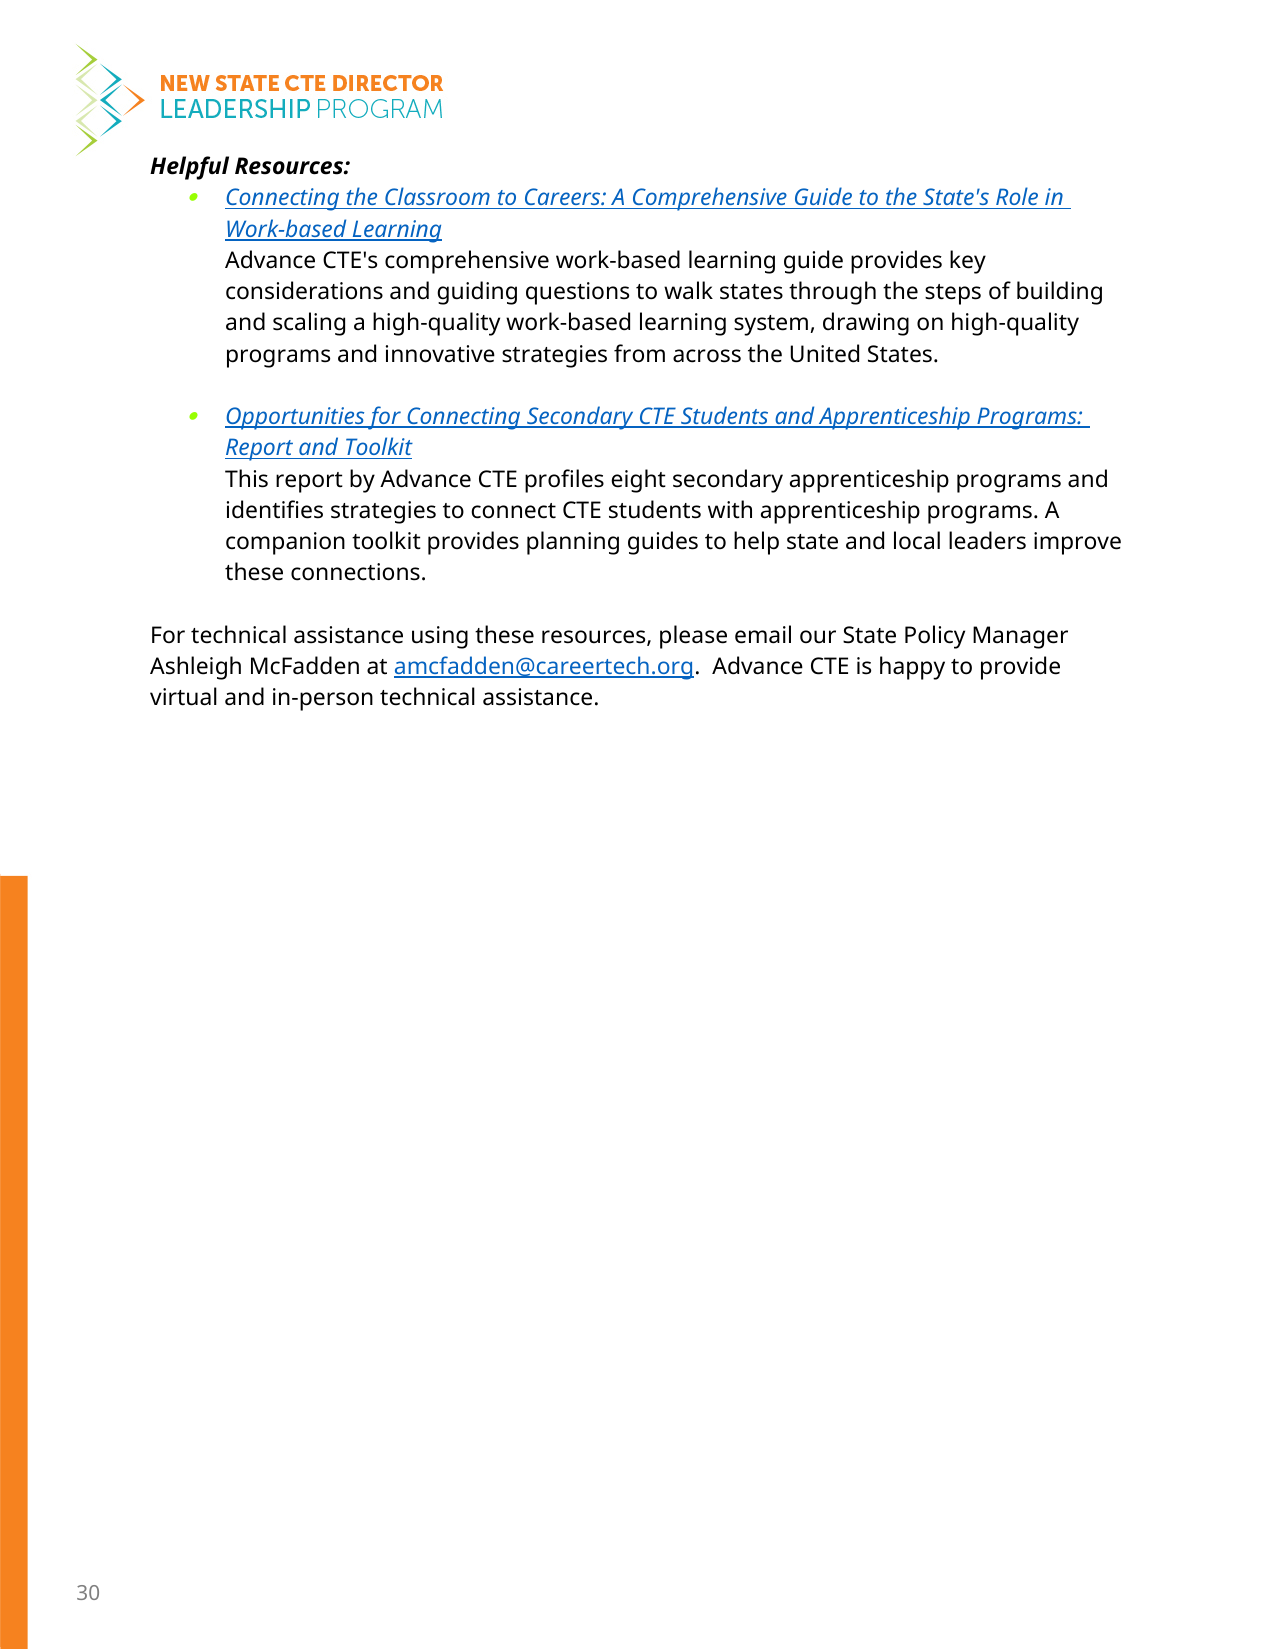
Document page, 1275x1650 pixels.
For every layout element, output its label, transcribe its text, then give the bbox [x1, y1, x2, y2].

text Advance CTE's comprehensive work-based learning guide provides key considerations and guiding questions to walk states through the steps of building and scaling a high-quality work-based learning system, drawing on high-quality programs and innovative strategies from across the United States. [225, 244, 1125, 369]
text This report by Advance CTE profiles eight secondary apprenticeship programs and identifies strategies to connect CTE students with apprenticeship programs. A companion toolkit provides planning guides to help state and local leaders improve these connections. [225, 462, 1125, 587]
list Opportunities for Connecting Secondary CTE Students and Apprenticeship Programs: Report and Toolkit [187, 400, 1125, 462]
list Connecting the Classroom to Careers: A Comprehensive Guide to the State's Role in Work-based Learning [187, 181, 1125, 244]
text Helpful Resources: [150, 150, 1125, 181]
picture [0, 0, 1274, 1649]
text For technical assistance using these resources, please email our State Policy Manager Ashleigh McFadden at amcfadden@careertech.org. Advance CTE is happy to provide virtual and in-person technical assistance. [150, 619, 1125, 712]
